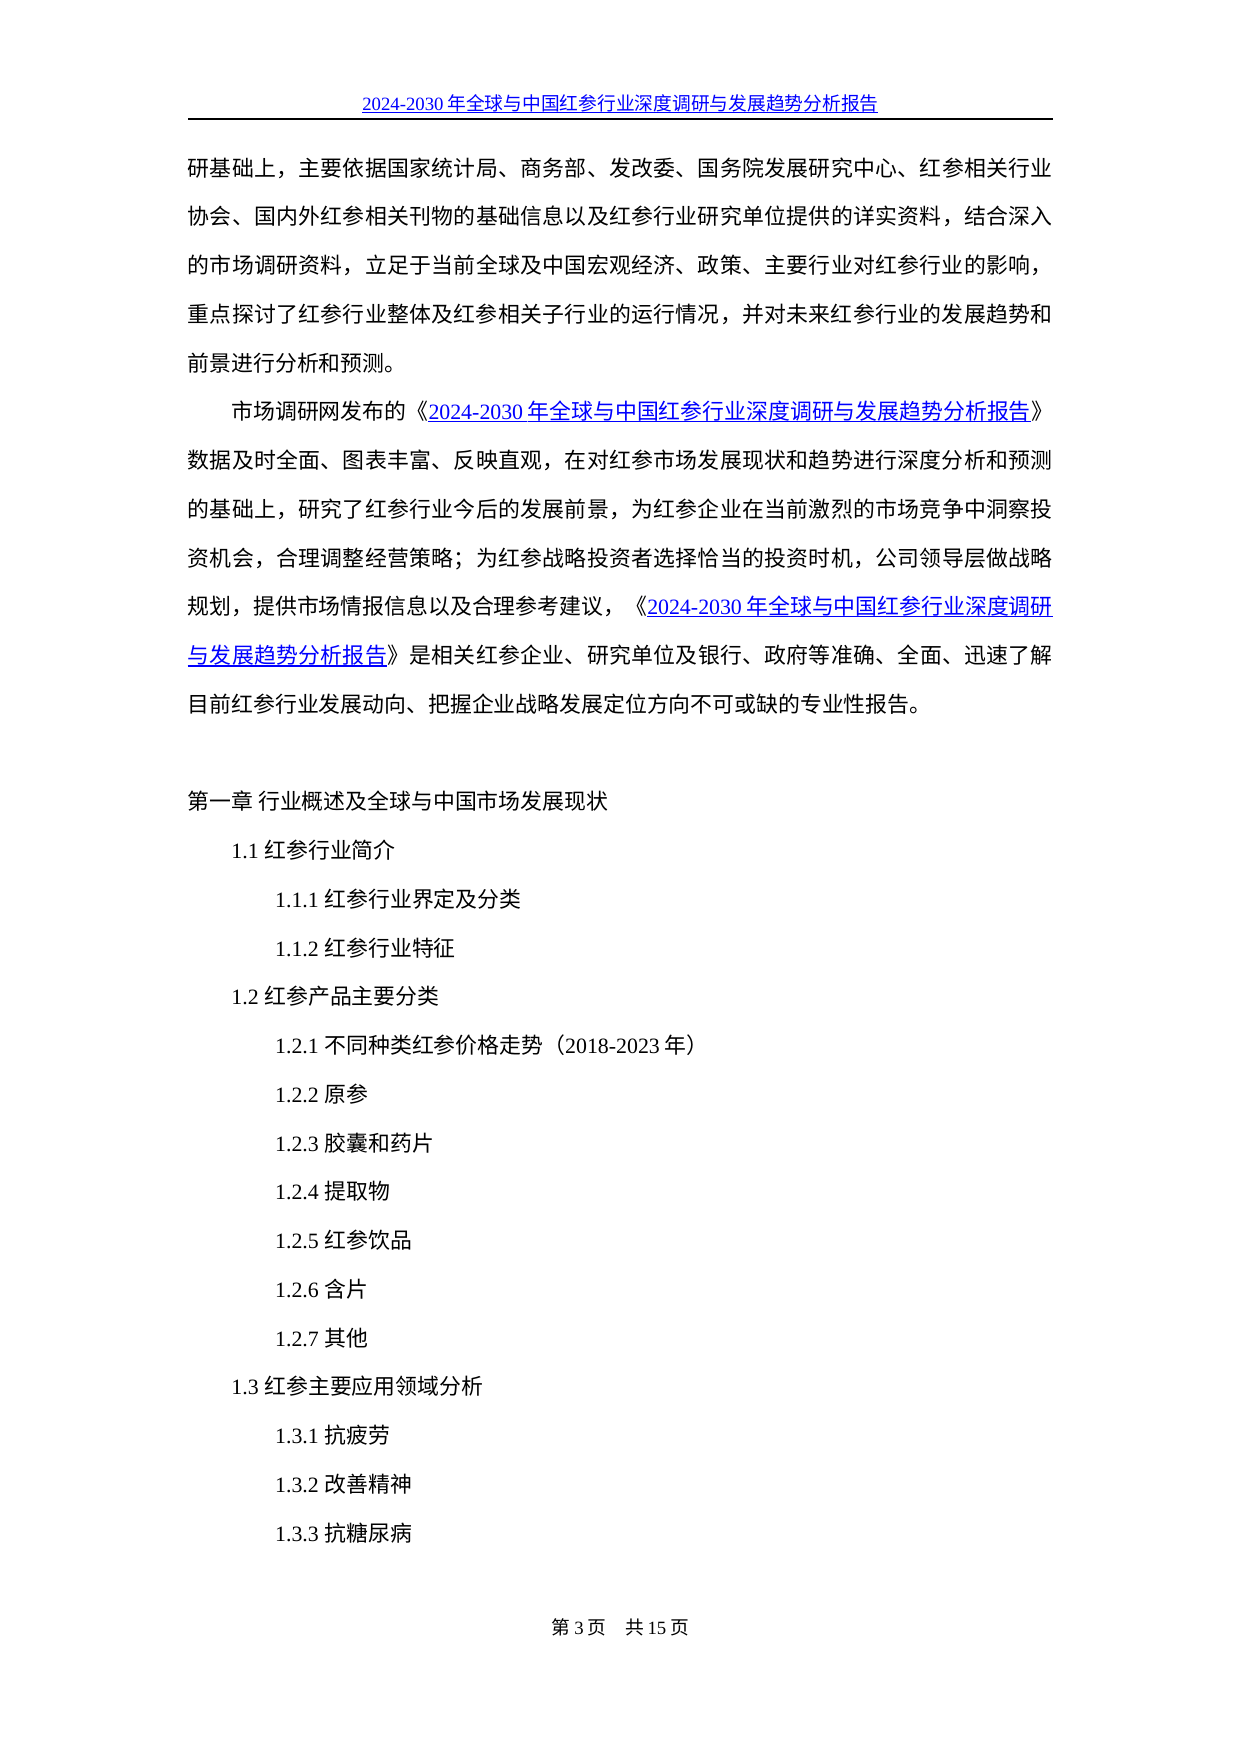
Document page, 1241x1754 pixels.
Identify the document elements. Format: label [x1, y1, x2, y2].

text [187, 150, 1053, 1548]
